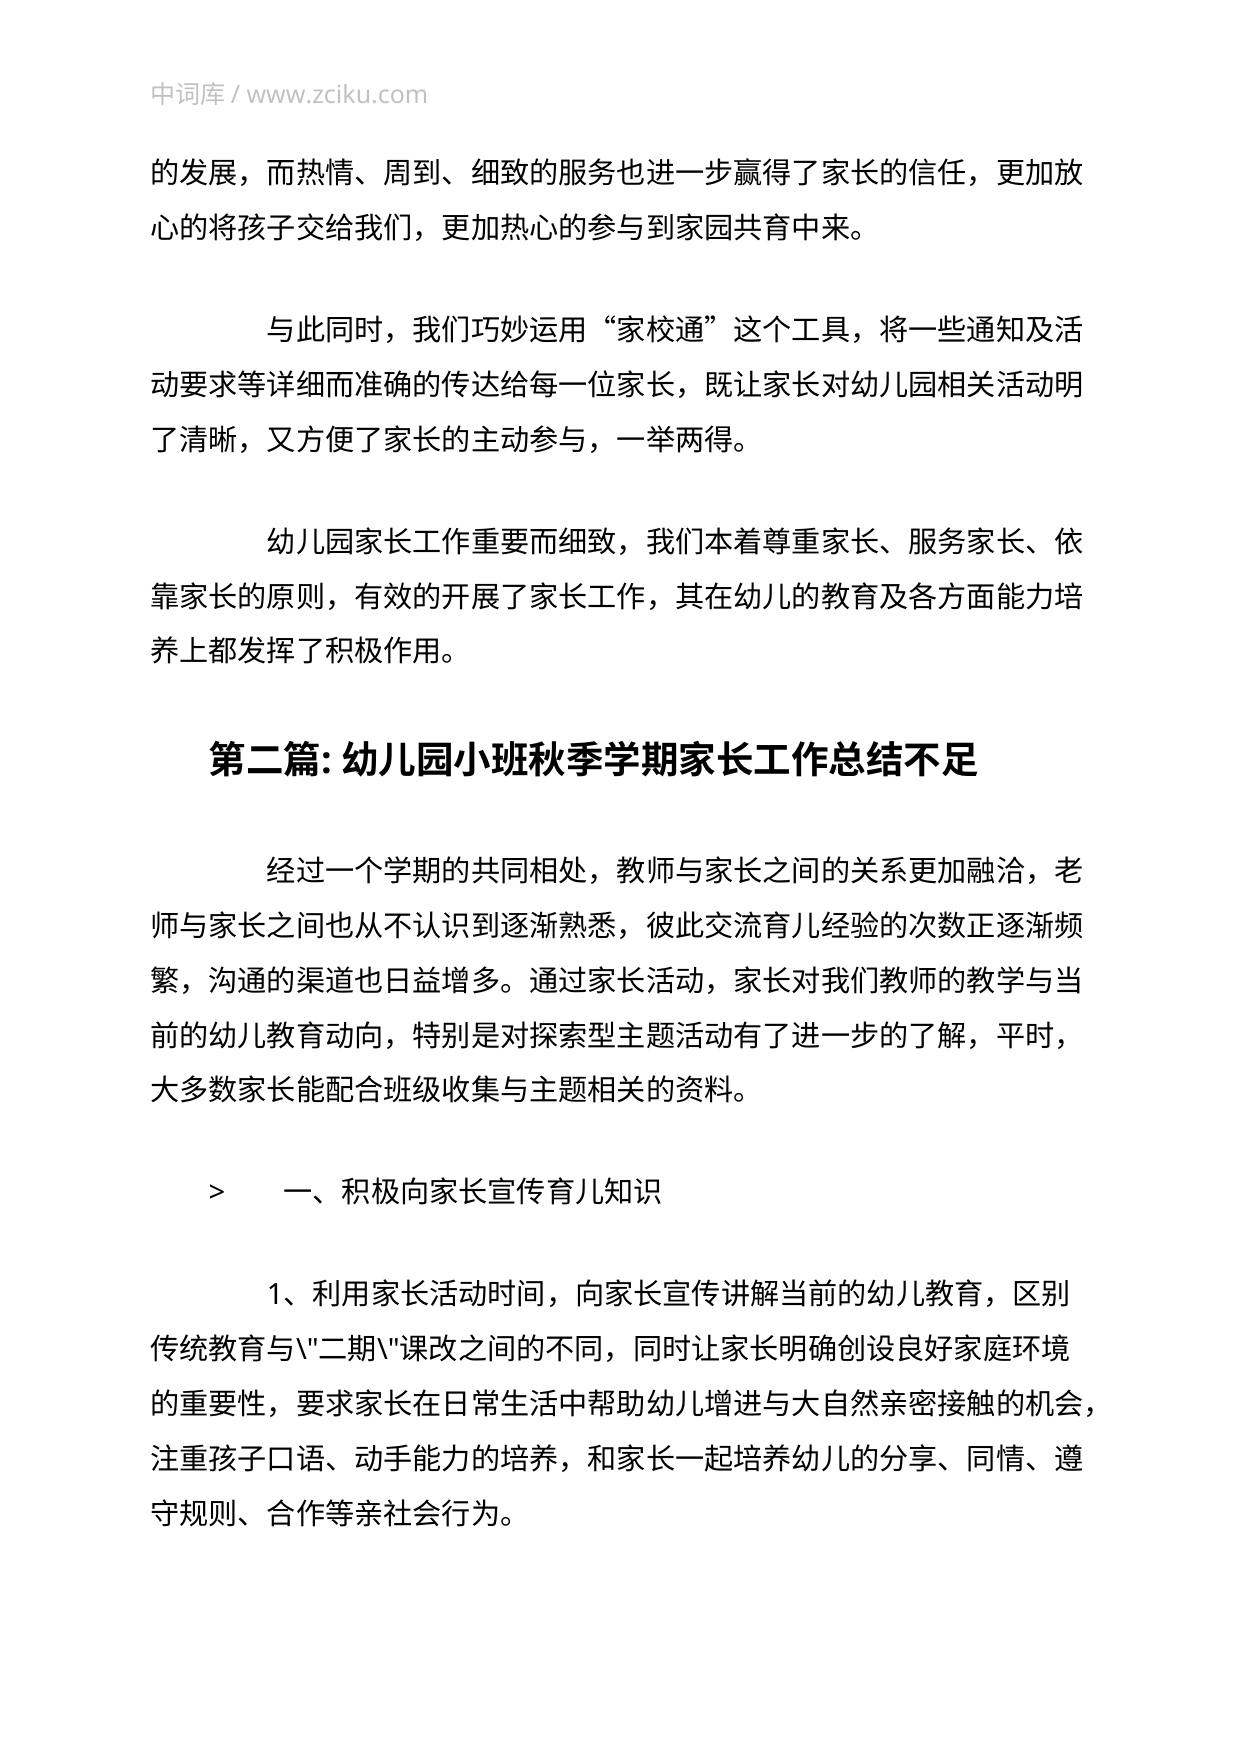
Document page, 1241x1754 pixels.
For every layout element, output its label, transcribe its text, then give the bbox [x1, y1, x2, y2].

text > 一、积极向家长宣传育儿知识 [150, 1169, 1090, 1211]
text 经过一个学期的共同相处，教师与家长之间的关系更加融洽，老师与家长之间也从不认识到逐渐熟悉，彼此交流育儿经验的次数正逐渐频繁，沟通的渠道也日益增多。通过家长活动，家长对我们教师的教学与当前的幼儿教育动向，特别是对探索型主题活动有了进一步的了解，平时，大多数家长能配合班级收集与主题相关的资料。 [150, 847, 1090, 1109]
text 幼儿园家长工作重要而细致，我们本着尊重家长、服务家长、依靠家长的原则，有效的开展了家长工作，其在幼儿的教育及各方面能力培养上都发挥了积极作用。 [150, 518, 1090, 670]
text 与此同时，我们巧妙运用“家校通”这个工具，将一些通知及活动要求等详细而准确的传达给每一位家长，既让家长对幼儿园相关活动明了清晰，又方便了家长的主动参与，一举两得。 [150, 307, 1090, 459]
text 第二篇: 幼儿园小班秋季学期家长工作总结不足 [150, 730, 1090, 784]
text 1、利用家长活动时间，向家长宣传讲解当前的幼儿教育，区别传统教育与\"二期\"课改之间的不同，同时让家长明确创设良好家庭环境的重要性，要求家长在日常生活中帮助幼儿增进与大自然亲密接触的机会，注重孩子口语、动手能力的培养，和家长一起培养幼儿的分享、同情、遵守规则、合作等亲社会行为。 [150, 1271, 1090, 1533]
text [150, 150, 1090, 247]
